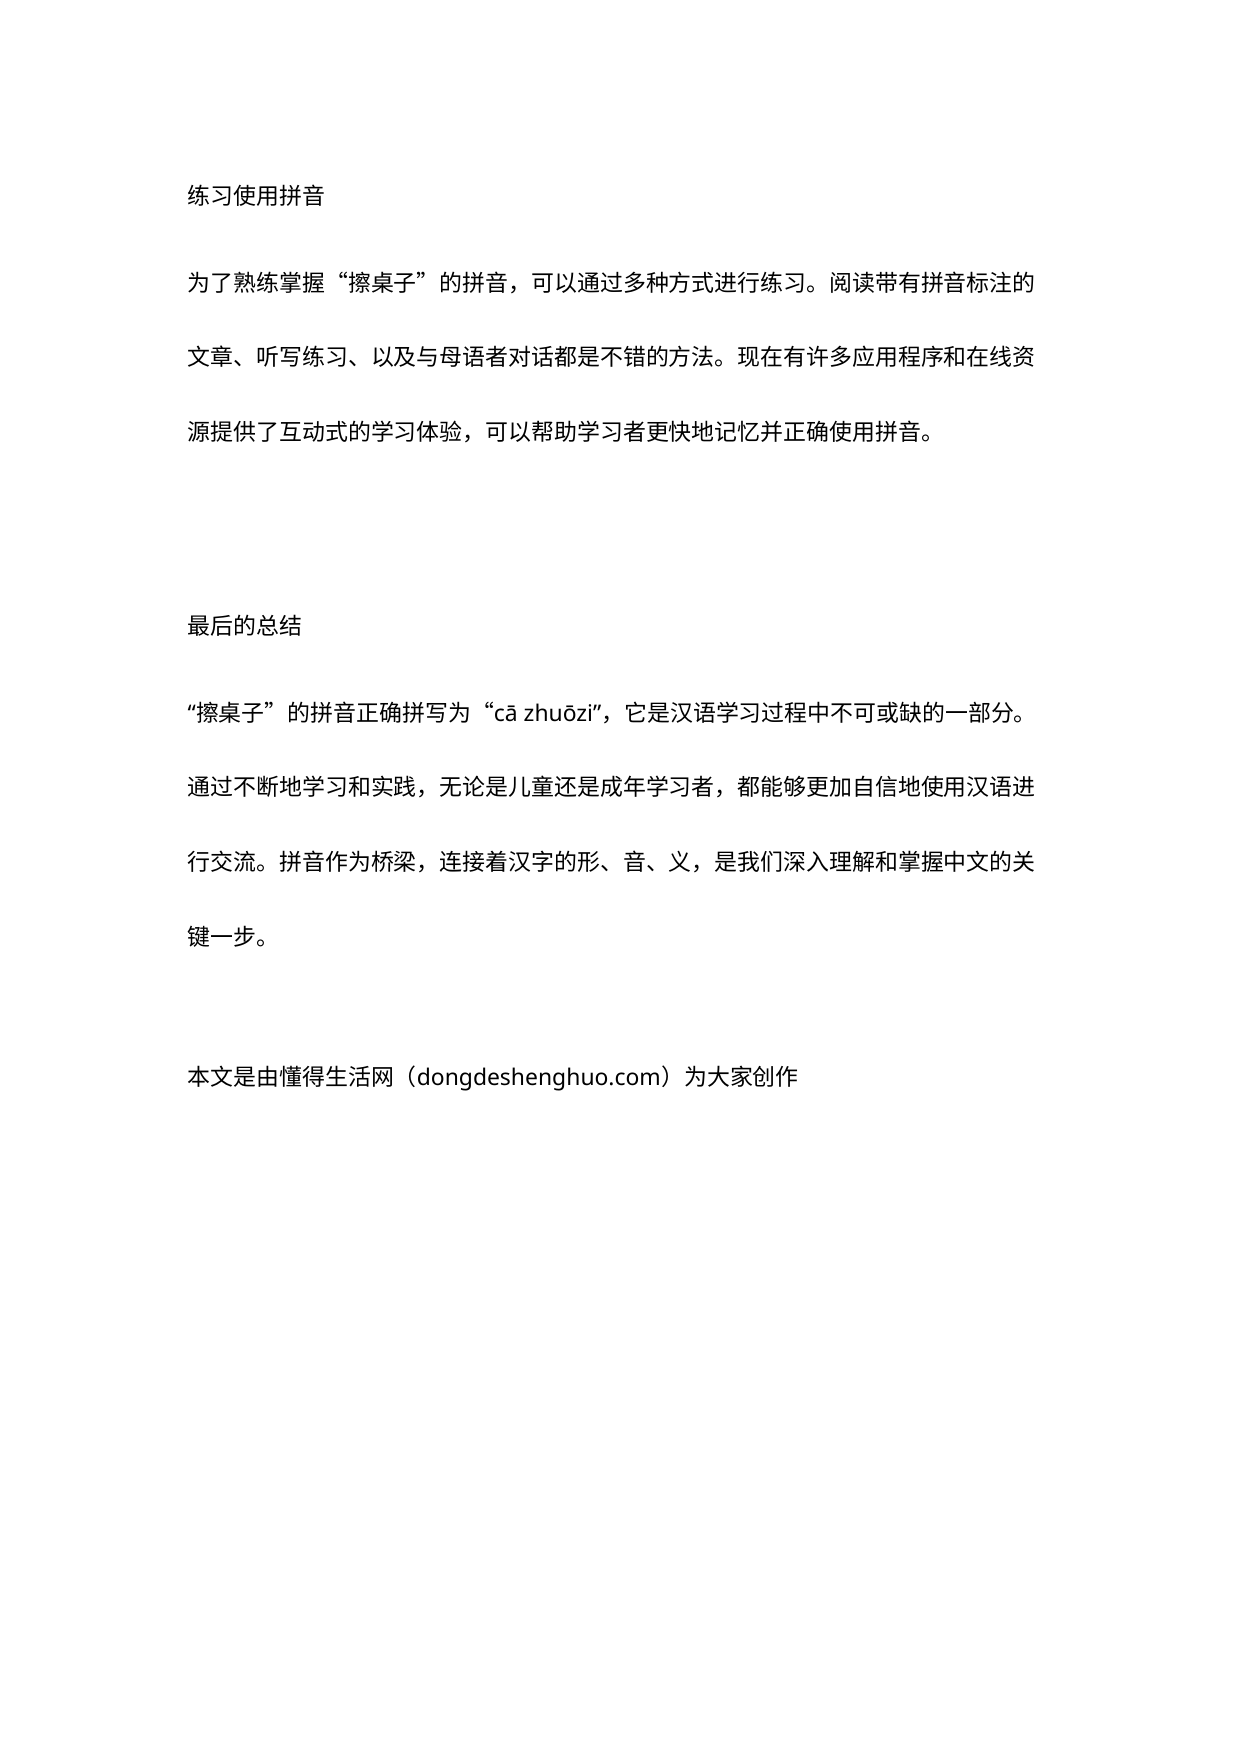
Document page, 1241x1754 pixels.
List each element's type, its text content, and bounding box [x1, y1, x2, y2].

text 最后的总结 [187, 592, 1053, 657]
text “擦桌子”的拼音正确拼写为“cā zhuōzi”，它是汉语学习过程中不可或缺的一部分。通过不断地学习和实践，无论是儿童还是成年学习者，都能够更加自信地使用汉语进行交流。拼音作为桥梁，连接着汉字的形、音、义，是我们深入理解和掌握中文的关键一步。 [187, 679, 1053, 968]
text 本文是由懂得生活网（dongdeshenghuo.com）为大家创作 [187, 1043, 1053, 1108]
text 为了熟练掌握“擦桌子”的拼音，可以通过多种方式进行练习。阅读带有拼音标注的文章、听写练习、以及与母语者对话都是不错的方法。现在有许多应用程序和在线资源提供了互动式的学习体验，可以帮助学习者更快地记忆并正确使用拼音。 [187, 248, 1053, 463]
text 练习使用拼音 [187, 162, 1053, 227]
